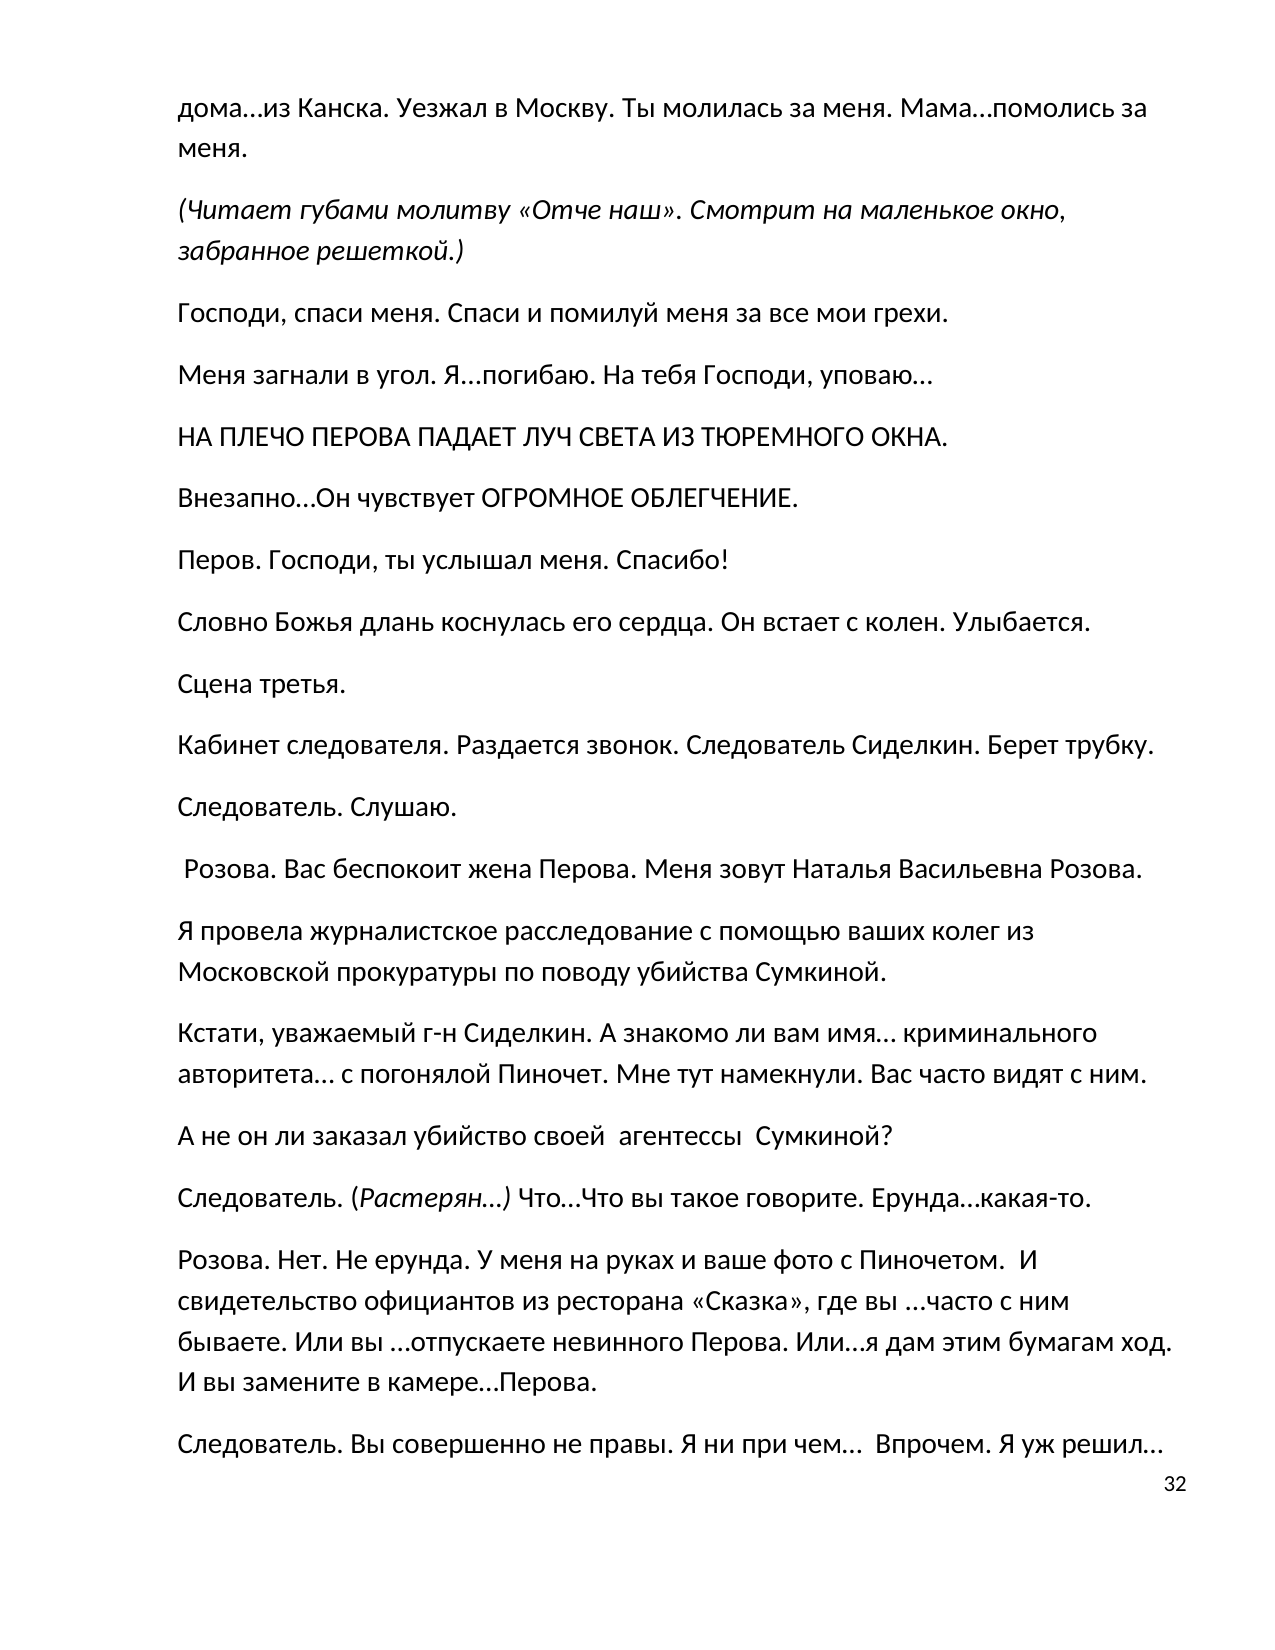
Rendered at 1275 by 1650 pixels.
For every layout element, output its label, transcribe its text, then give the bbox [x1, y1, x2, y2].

text НА ПЛЕЧО ПЕРОВА ПАДАЕТ ЛУЧ СВЕТА ИЗ ТЮРЕМНОГО ОКНА. [177, 418, 1186, 453]
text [177, 89, 1186, 165]
text Розова. Вас беспокоит жена Перова. Меня зовут Наталья Васильевна Розова. [177, 850, 1186, 886]
text Следователь. Слушаю. [177, 788, 1186, 824]
text А не он ли заказал убийство своей агентессы Сумкиной? [177, 1117, 1186, 1153]
text Кабинет следователя. Раздается звонок. Следователь Сиделкин. Берет трубку. [177, 726, 1186, 762]
text Следователь. Вы совершенно не правы. Я ни при чем… Впрочем. Я уж решил… [177, 1425, 1186, 1461]
text Кстати, уважаемый г-н Сиделкин. А знакомо ли вам имя… криминального авторитета… с погонялой Пиночет. Мне тут намекнули. Вас часто видят с ним. [177, 1014, 1186, 1091]
text Меня загнали в угол. Я...погибаю. На тебя Господи, уповаю… [177, 356, 1186, 391]
text Господи, спаси меня. Спаси и помилуй меня за все мои грехи. [177, 294, 1186, 330]
text Внезапно…Он чувствует ОГРОМНОЕ ОБЛЕГЧЕНИЕ. [177, 479, 1186, 515]
text (Читает губами молитву «Отче наш». Смотрит на маленькое окно, забранное решеткой.) [177, 191, 1186, 268]
text Сцена третья. [177, 665, 1186, 700]
text Я провела журналистское расследование с помощью ваших колег из Московской прокуратуры по поводу убийства Сумкиной. [177, 912, 1186, 988]
text Перов. Господи, ты услышал меня. Спасибо! [177, 541, 1186, 577]
text Следователь. (Растерян…) Что…Что вы такое говорите. Ерунда…какая-то. [177, 1179, 1186, 1214]
text Розова. Нет. Не ерунда. У меня на руках и ваше фото с Пиночетом. И свидетельство официантов из ресторана «Сказка», где вы ...часто с ним бываете. Или вы …отпускаете невинного Перова. Или…я дам этим бумагам ход. И вы замените в камере…Перова. [177, 1241, 1186, 1399]
text Словно Божья длань коснулась его сердца. Он встает с колен. Улыбается. [177, 603, 1186, 638]
